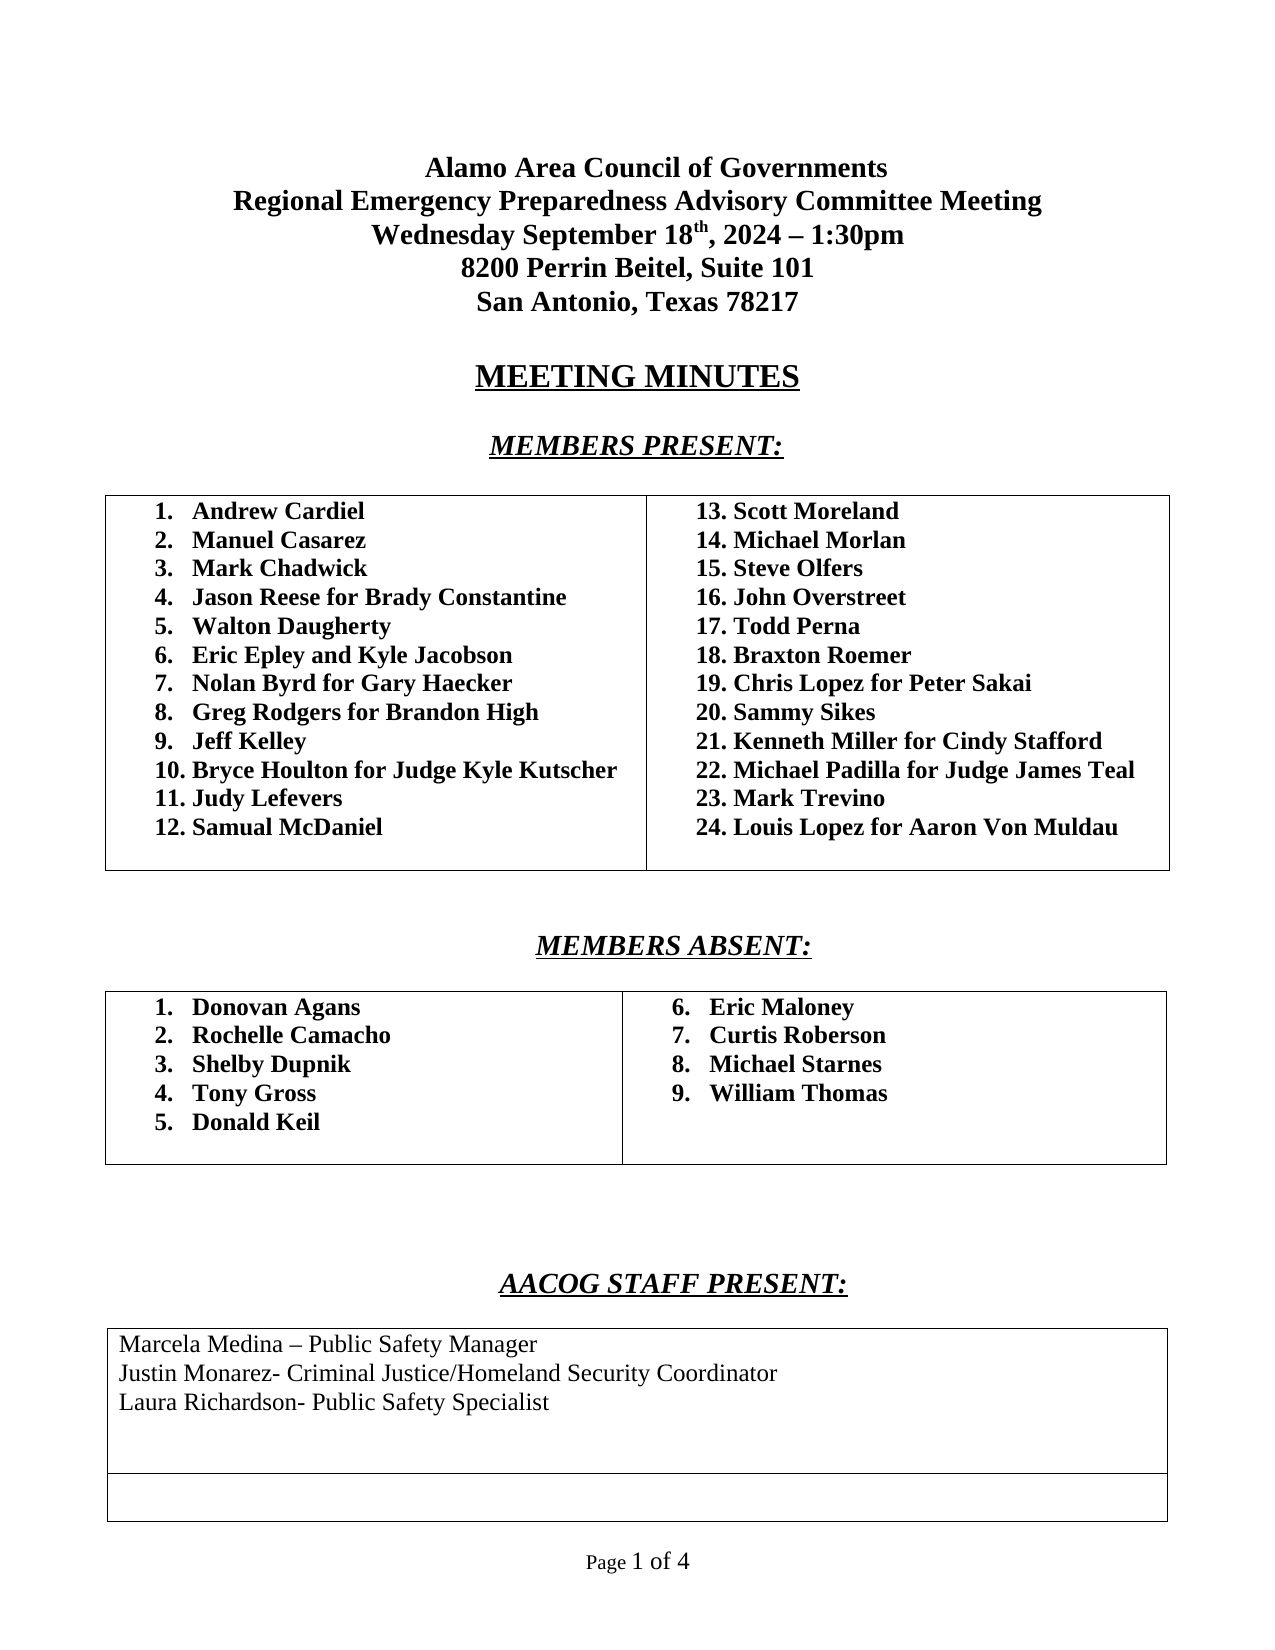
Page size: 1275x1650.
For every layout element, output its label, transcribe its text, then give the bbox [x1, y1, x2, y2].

text MEMBERS ABSENT: [150, 928, 1125, 962]
table_header Andrew Cardiel Manuel Casarez Mark Chadwick Jason Reese for Brady Constantine Walton Daugherty Eric Epley and Kyle Jacobson Nolan Byrd for Gary Haecker Greg Rodgers for Brandon High Jeff Kelley Bryce Houlton for Judge Kyle Kutscher Judy Lefevers Samual McDaniel [106, 496, 646, 870]
text Alamo Area Council of Governments [187, 150, 1125, 183]
text Wednesday September 18th, 2024 – 1:30pm [150, 217, 1125, 251]
text Regional Emergency Preparedness Advisory Committee Meeting [150, 183, 1125, 217]
text MEMBERS PRESENT: [150, 428, 1125, 461]
table_header Marcela Medina – Public Safety Manager Justin Monarez- Criminal Justice/Homeland Security Coordinator Laura Richardson- Public Safety Specialist [108, 1329, 1167, 1473]
table_header Donovan Agans Rochelle Camacho Shelby Dupnik Tony Gross Donald Keil [106, 992, 622, 1164]
text 8200 Perrin Beitel, Suite 101 [150, 251, 1125, 284]
text AACOG STAFF PRESENT: [150, 1266, 1125, 1299]
table_header Eric Maloney Curtis Roberson Michael Starnes William Thomas [623, 992, 1166, 1164]
table_header Scott Moreland Michael Morlan Steve Olfers John Overstreet Todd Perna Braxton Roemer Chris Lopez for Peter Sakai Sammy Sikes Kenneth Miller for Cindy Stafford Michael Padilla for Judge James Teal Mark Trevino Louis Lopez for Aaron Von Muldau [647, 496, 1169, 870]
text San Antonio, Texas 78217 [150, 284, 1125, 318]
table_cell [108, 1474, 1167, 1521]
text MEETING MINUTES [375, 356, 1125, 394]
